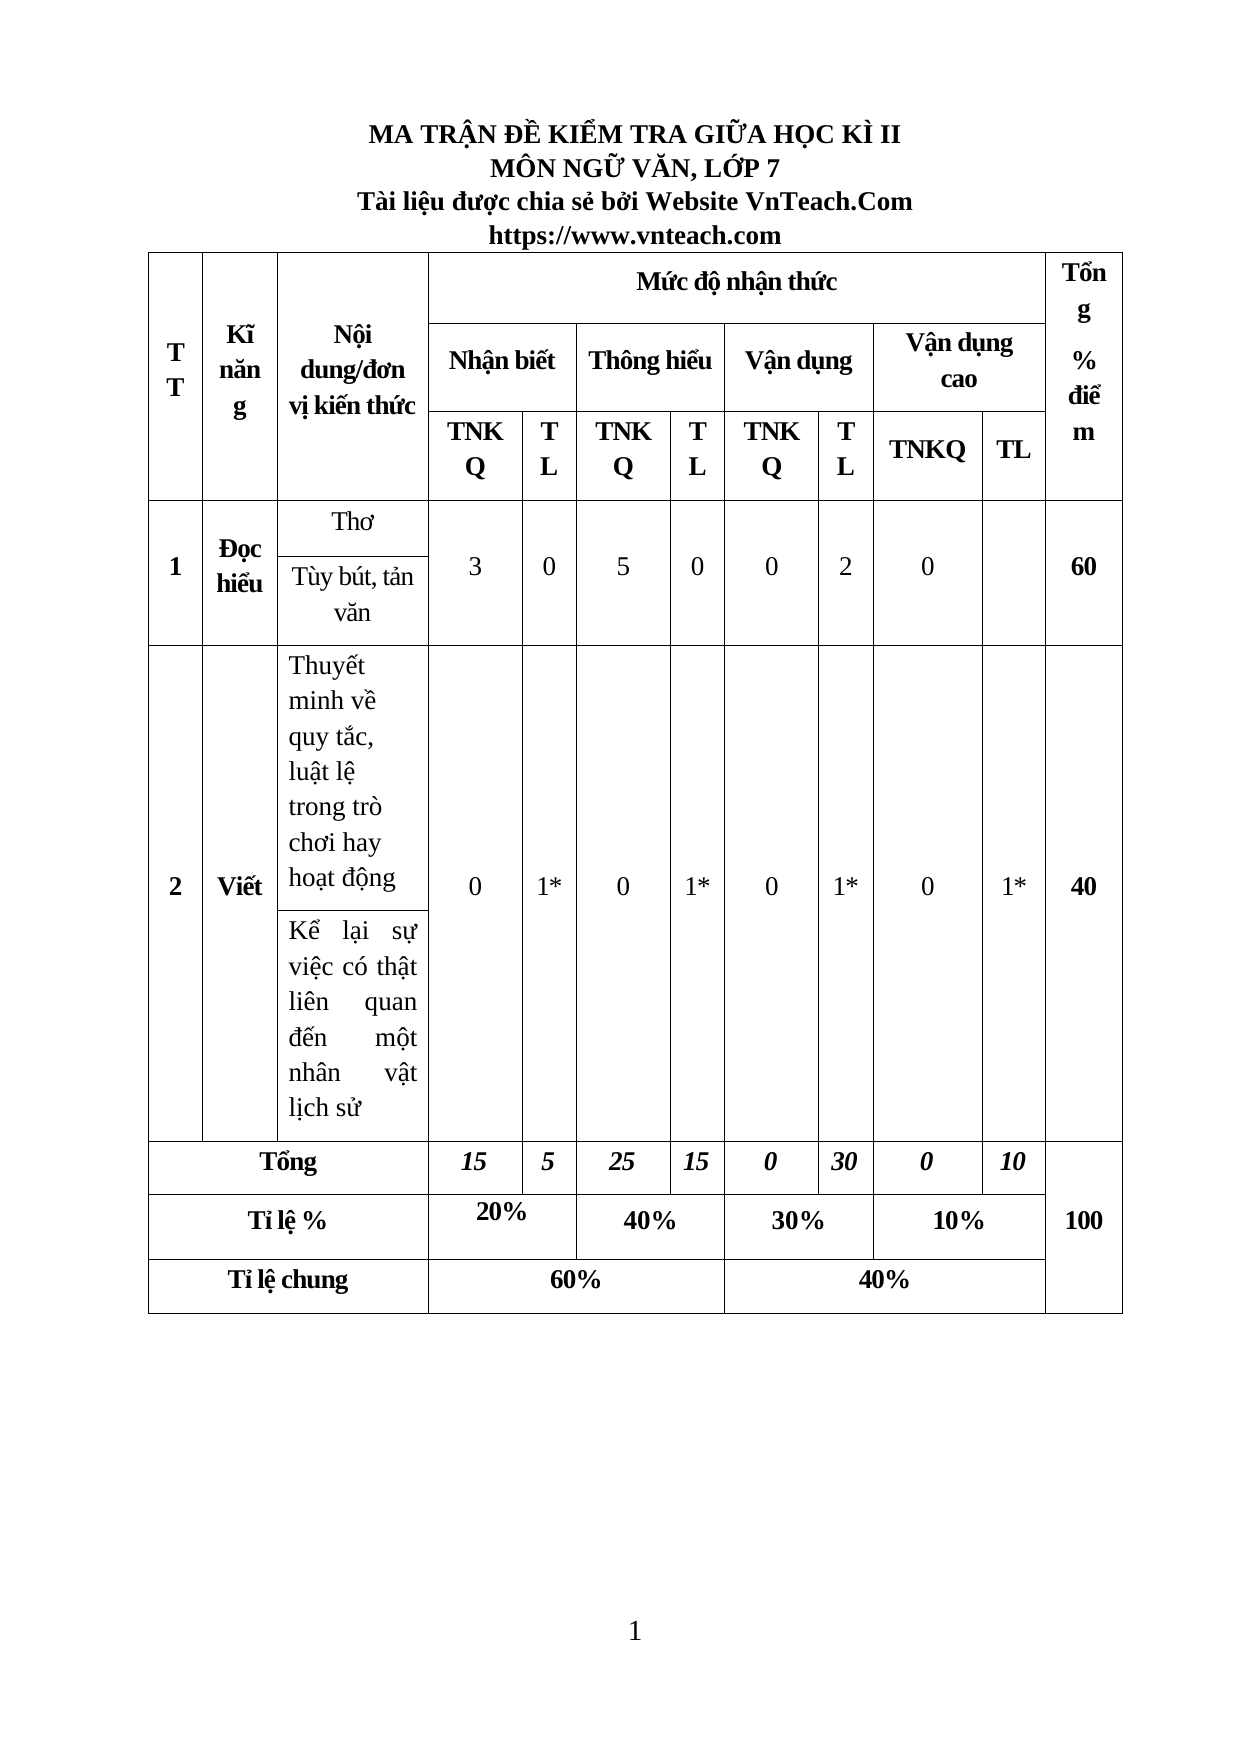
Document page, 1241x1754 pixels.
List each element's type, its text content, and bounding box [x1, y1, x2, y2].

table_cell Thuyết minh về quy tắc, luật lệ trong trò chơi hay hoạt động [278, 646, 428, 910]
table_cell 0 [874, 1142, 982, 1194]
table_cell 0 [874, 501, 982, 645]
table_header Kĩ năng [203, 253, 277, 499]
table_cell 0 [429, 646, 522, 1141]
table_header Tổng % điểm [1046, 253, 1122, 499]
table_cell 0 [577, 646, 670, 1141]
table_cell 40% [577, 1195, 724, 1259]
table_cell 15 [671, 1142, 724, 1194]
table_cell 0 [671, 501, 724, 645]
table_cell 30 [819, 1142, 873, 1194]
table_cell Vận dụng cao [874, 324, 1045, 411]
table_cell Tổng [149, 1142, 428, 1194]
table_cell 1 [149, 501, 202, 645]
table_cell 2 [819, 501, 873, 645]
table_cell 30% [725, 1195, 873, 1259]
table_cell TL [819, 412, 873, 499]
table_cell Tỉ lệ chung [149, 1260, 428, 1312]
table_cell 60 [1046, 501, 1122, 645]
table_cell 0 [523, 501, 576, 645]
table_cell 25 [577, 1142, 670, 1194]
table_cell Thơ [278, 501, 428, 556]
table_cell TNKQ [429, 412, 522, 499]
table_cell 1* [819, 646, 873, 1141]
text MA TRẬN ĐỀ KIỂM TRA GIỮA HỌC KÌ II [148, 118, 1122, 149]
table_cell TNKQ [577, 412, 670, 499]
table_cell 5 [577, 501, 670, 645]
table_cell TNKQ [874, 412, 982, 499]
table_cell TL [983, 412, 1045, 499]
text MÔN NGỮ VĂN, LỚP 7 [148, 152, 1122, 183]
table_cell TL [523, 412, 576, 499]
text Tài liệu được chia sẻ bởi Website VnTeach.Com [148, 185, 1122, 216]
table_cell 1* [523, 646, 576, 1141]
table_cell Kể lại sự việc có thật liên quan đến một nhân vật lịch sử [278, 911, 428, 1141]
table_cell 100 [1046, 1142, 1122, 1312]
table_cell 15 [429, 1142, 522, 1194]
table_cell 0 [725, 646, 818, 1141]
table_cell Tỉ lệ % [149, 1195, 428, 1259]
table_cell TL [671, 412, 724, 499]
table_cell TNKQ [725, 412, 818, 499]
table_cell Vận dụng [725, 324, 873, 411]
table_cell 5 [523, 1142, 576, 1194]
text https://www.vnteach.com [148, 219, 1122, 250]
table_cell 10% [874, 1195, 1045, 1259]
table_cell 3 [429, 501, 522, 645]
table_cell 0 [725, 1142, 818, 1194]
table_cell 2 [149, 646, 202, 1141]
table_cell 0 [874, 646, 982, 1141]
table_cell 20% [429, 1195, 576, 1259]
table_cell 1* [671, 646, 724, 1141]
table_cell 10 [983, 1142, 1045, 1194]
table_header Nội dung/đơn vị kiến thức [278, 253, 428, 499]
table_cell Tùy bút, tản văn [278, 557, 428, 645]
table_cell 40 [1046, 646, 1122, 1141]
table_cell 60% [429, 1260, 724, 1312]
table_cell Đọc hiểu [203, 501, 277, 645]
table_cell Thông hiểu [577, 324, 724, 411]
table_cell 40% [725, 1260, 1045, 1312]
table_header Mức độ nhận thức [429, 253, 1045, 322]
table_cell 0 [725, 501, 818, 645]
table_cell [983, 501, 1045, 645]
table_cell 1* [983, 646, 1045, 1141]
table_cell Nhận biết [429, 324, 576, 411]
table_cell Viết [203, 646, 277, 1141]
table_header TT [149, 253, 202, 499]
